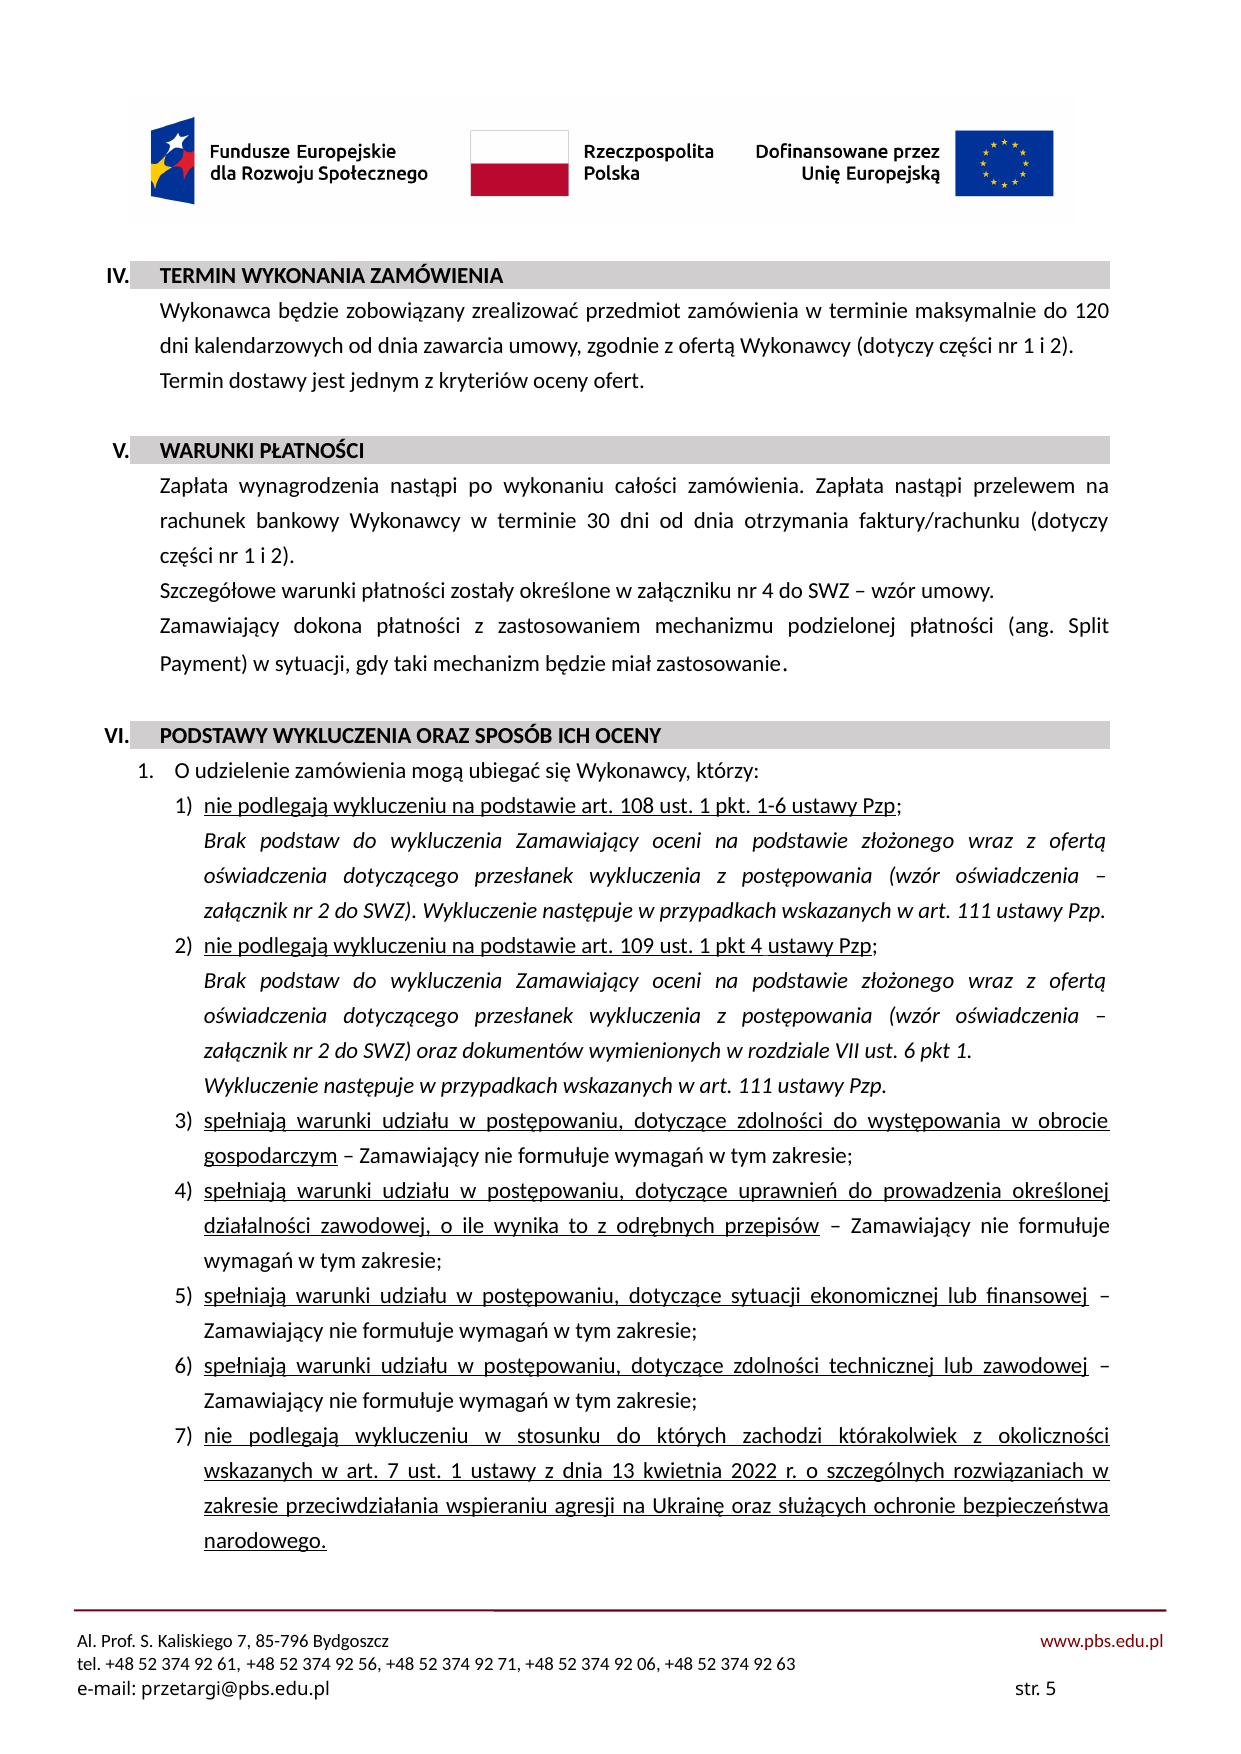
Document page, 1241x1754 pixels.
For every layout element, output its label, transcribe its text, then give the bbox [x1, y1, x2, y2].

list TERMIN WYKONANIA ZAMÓWIENIA [130, 261, 1110, 289]
list nie podlegają wykluczeniu w stosunku do których zachodzi którakolwiek z okoliczności wskazanych w art. 7 ust. 1 ustawy z dnia 13 kwietnia 2022 r. o szczególnych rozwiązaniach w zakresie przeciwdziałania wspieraniu agresji na Ukrainę oraz służących ochronie bezpieczeństwa narodowego. [174, 1421, 1110, 1554]
text Szczegółowe warunki płatności zostały określone w załączniku nr 4 do SWZ – wzór umowy. [159, 576, 1110, 604]
list nie podlegają wykluczeniu na podstawie art. 108 ust. 1 pkt. 1-6 ustawy Pzp; [174, 791, 1110, 819]
text Brak podstaw do wykluczenia Zamawiający oceni na podstawie złożonego wraz z ofertą oświadczenia dotyczącego przesłanek wykluczenia z postępowania (wzór oświadczenia – załącznik nr 2 do SWZ). Wykluczenie następuje w przypadkach wskazanych w art. 111 ustawy Pzp. [204, 826, 1110, 924]
list spełniają warunki udziału w postępowaniu, dotyczące zdolności technicznej lub zawodowej – Zamawiający nie formułuje wymagań w tym zakresie; [174, 1351, 1110, 1414]
text Zamawiający dokona płatności z zastosowaniem mechanizmu podzielonej płatności (ang. Split Payment) w sytuacji, gdy taki mechanizm będzie miał zastosowanie. [159, 611, 1110, 678]
text Zapłata wynagrodzenia nastąpi po wykonaniu całości zamówienia. Zapłata nastąpi przelewem na rachunek bankowy Wykonawcy w terminie 30 dni od dnia otrzymania faktury/rachunku (dotyczy części nr 1 i 2). [159, 471, 1110, 569]
picture [129, 95, 1075, 226]
text Termin dostawy jest jednym z kryteriów oceny ofert. [159, 366, 1110, 394]
list WARUNKI PŁATNOŚCI [130, 436, 1110, 464]
text Brak podstaw do wykluczenia Zamawiający oceni na podstawie złożonego wraz z ofertą oświadczenia dotyczącego przesłanek wykluczenia z postępowania (wzór oświadczenia – załącznik nr 2 do SWZ) oraz dokumentów wymienionych w rozdziale VII ust. 6 pkt 1. [204, 966, 1110, 1064]
list PODSTAWY WYKLUCZENIA ORAZ SPOSÓB ICH OCENY [130, 721, 1110, 749]
list spełniają warunki udziału w postępowaniu, dotyczące sytuacji ekonomicznej lub finansowej – Zamawiający nie formułuje wymagań w tym zakresie; [174, 1281, 1110, 1344]
list spełniają warunki udziału w postępowaniu, dotyczące uprawnień do prowadzenia określonej działalności zawodowej, o ile wynika to z odrębnych przepisów – Zamawiający nie formułuje wymagań w tym zakresie; [174, 1176, 1110, 1274]
list spełniają warunki udziału w postępowaniu, dotyczące zdolności do występowania w obrocie gospodarczym – Zamawiający nie formułuje wymagań w tym zakresie; [174, 1106, 1110, 1169]
text Wykluczenie następuje w przypadkach wskazanych w art. 111 ustawy Pzp. [204, 1071, 1110, 1099]
list O udzielenie zamówienia mogą ubiegać się Wykonawcy, którzy: [137, 756, 1110, 784]
list nie podlegają wykluczeniu na podstawie art. 109 ust. 1 pkt 4 ustawy Pzp; [174, 931, 1110, 959]
text Wykonawca będzie zobowiązany zrealizować przedmiot zamówienia w terminie maksymalnie do 120 dni kalendarzowych od dnia zawarcia umowy, zgodnie z ofertą Wykonawcy (dotyczy części nr 1 i 2). [159, 296, 1110, 359]
